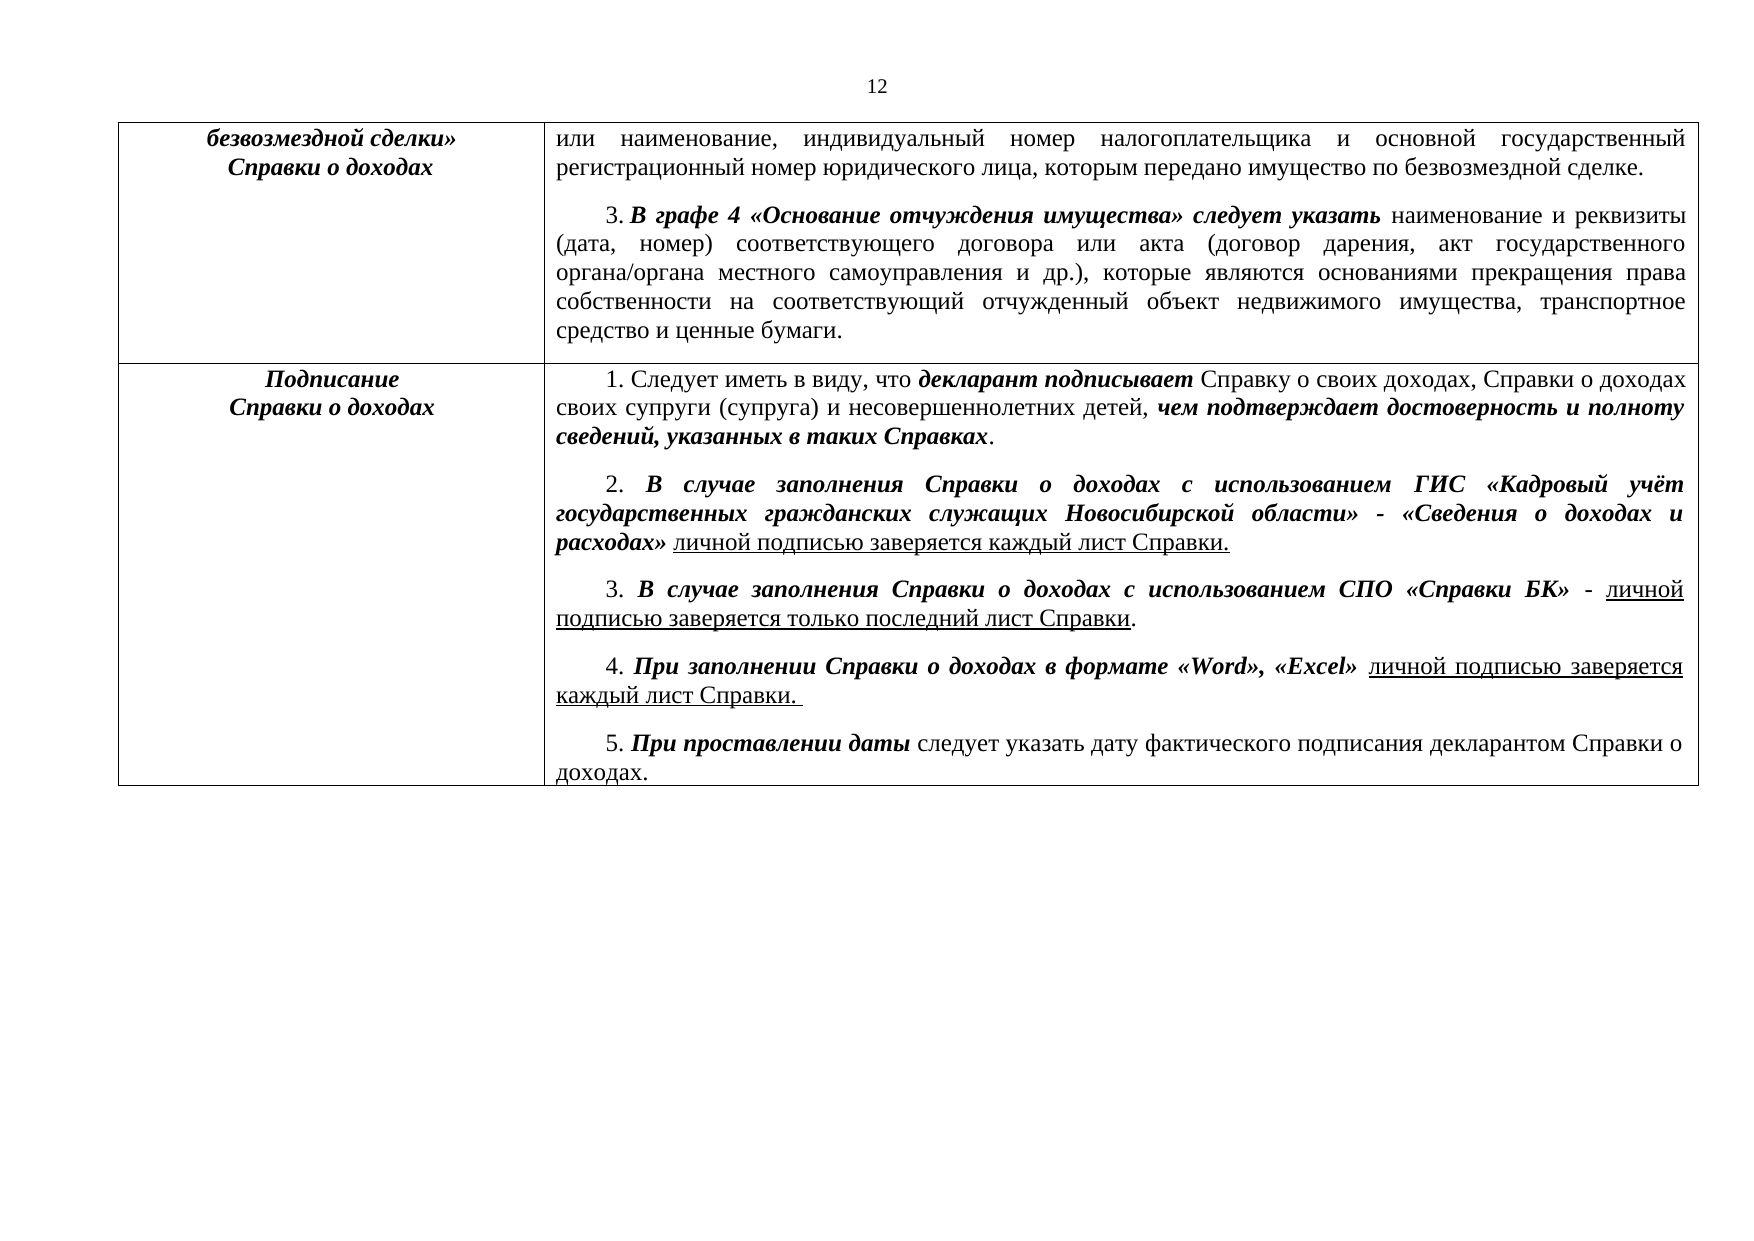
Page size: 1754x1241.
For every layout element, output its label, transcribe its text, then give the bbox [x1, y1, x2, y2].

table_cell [545, 123, 1698, 363]
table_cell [119, 123, 544, 363]
table_cell 1. Следует иметь в виду, что декларант подписывает Справку о своих доходах, Справки о доходах своих супруги (супруга) и несовершеннолетних детей, чем подтверждает достоверность и полноту сведений, указанных в таких Справках. 2. В случае заполнения Справки о доходах с использованием ГИС «Кадровый учёт государственных гражданских служащих Новосибирской области» - «Сведения о доходах и расходах» личной подписью заверяется каждый лист Справки. 3. В случае заполнения Справки о доходах с использованием СПО «Справки БК» - личной подписью заверяется только последний лист Справки. 4. При заполнении Справки о доходах в формате «Word», «Excel» личной подписью заверяется каждый лист Справки. 5. При проставлении даты следует указать дату фактического подписания декларантом Справки о доходах. [545, 364, 1698, 785]
table_cell Подписание Справки о доходах [119, 364, 544, 785]
